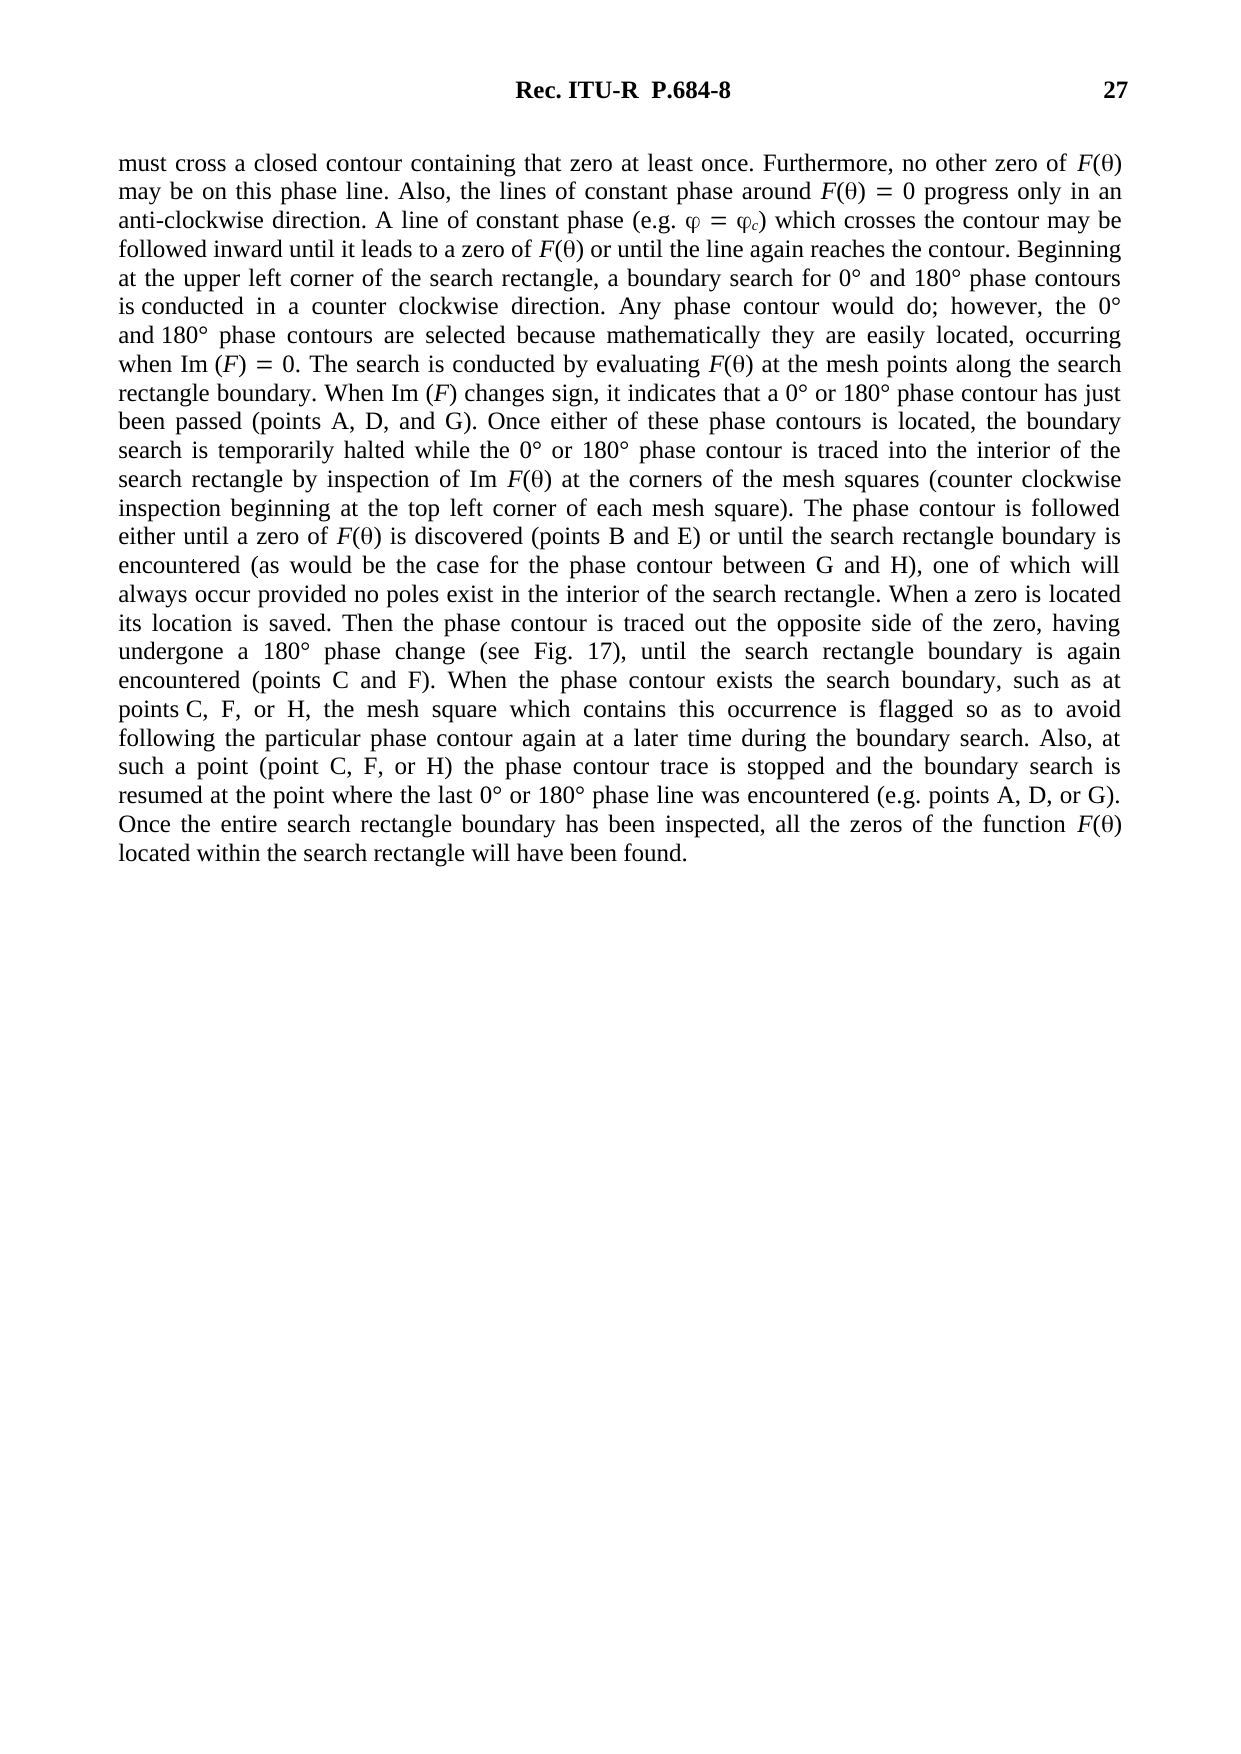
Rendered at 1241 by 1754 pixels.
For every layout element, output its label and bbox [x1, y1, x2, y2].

text [118, 148, 1122, 866]
